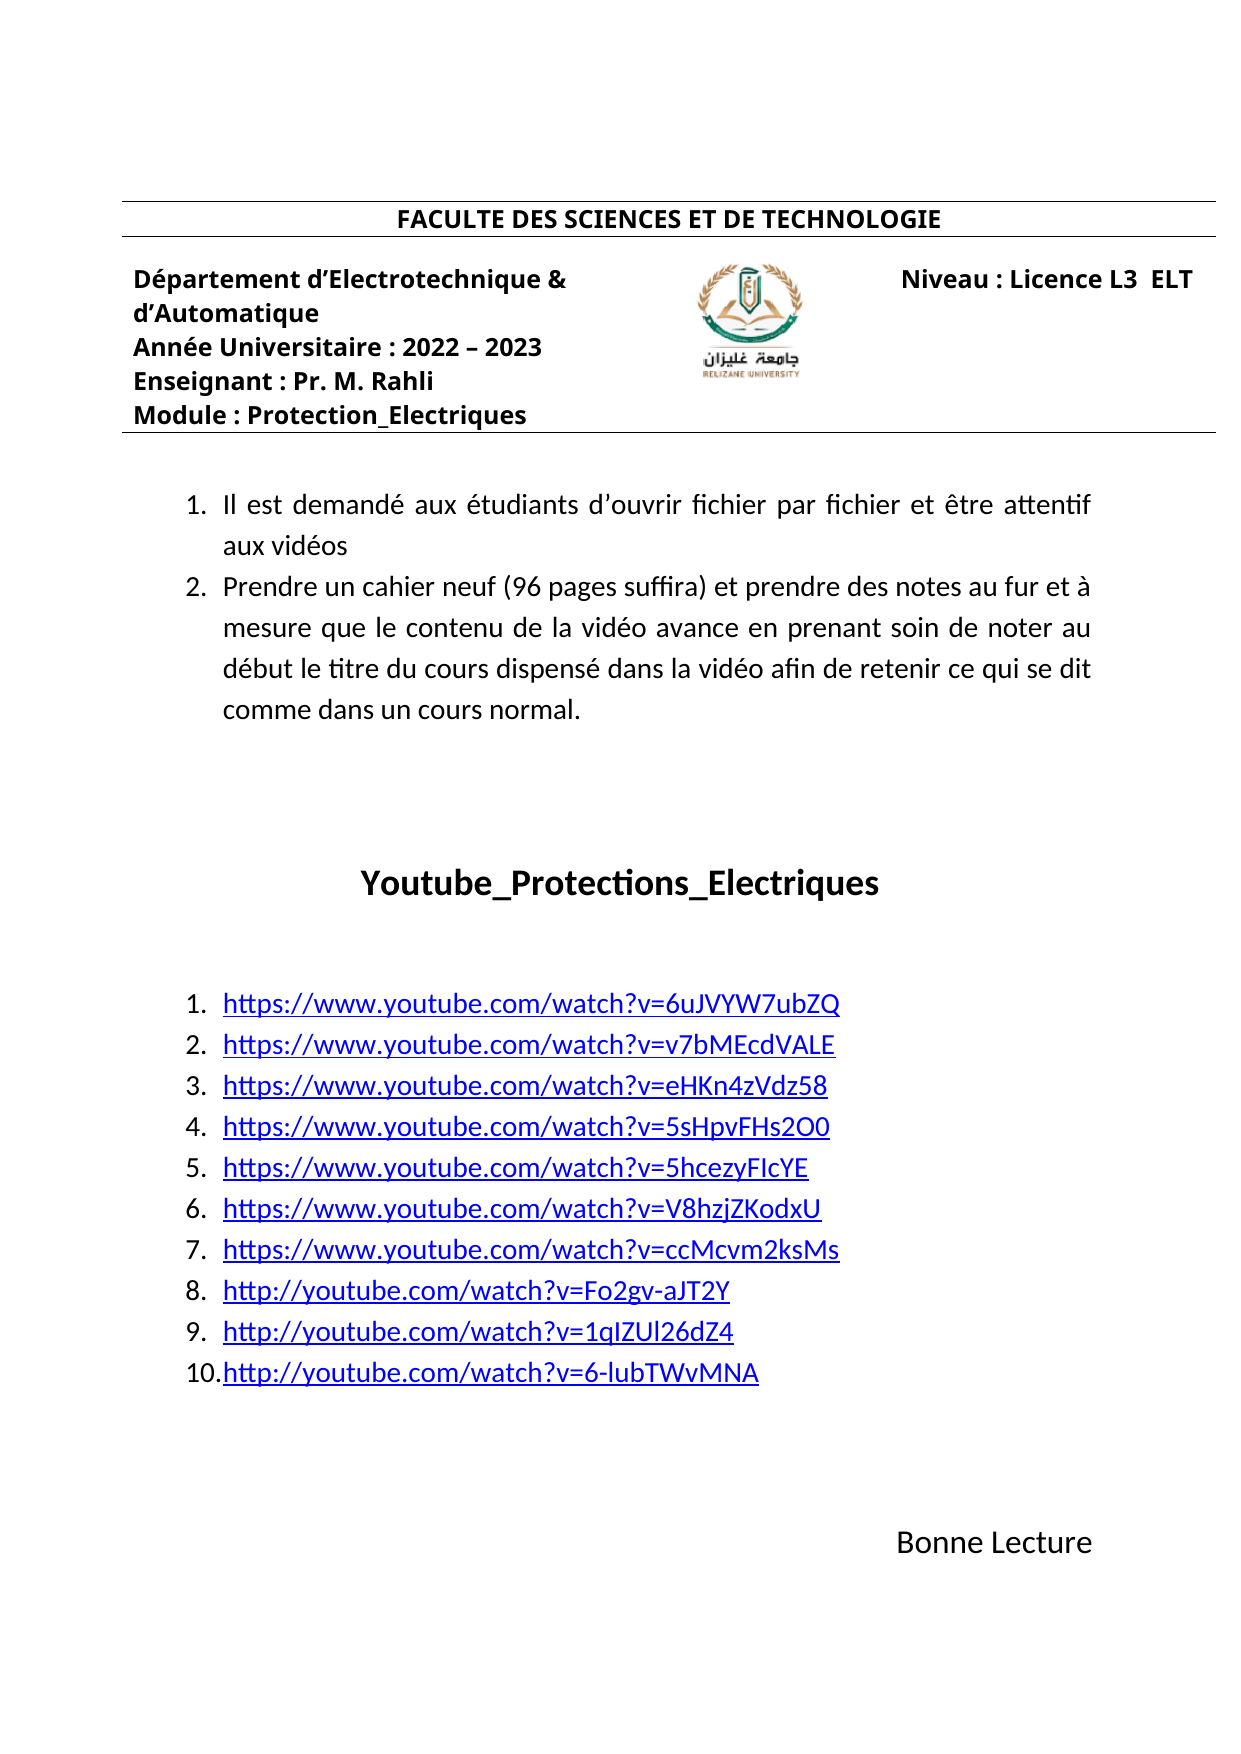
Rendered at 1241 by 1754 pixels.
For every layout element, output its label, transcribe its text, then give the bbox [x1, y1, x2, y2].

list http://youtube.com/watch?v=6-lubTWvMNA [185, 1354, 1093, 1389]
text Youtube_Protections_Electriques [148, 859, 1093, 904]
list http://youtube.com/watch?v=1qIZUl26dZ4 [185, 1313, 1093, 1348]
list Il est demandé aux étudiants d’ouvrir fichier par fichier et être attentif aux vidéos [185, 486, 1093, 563]
table_cell Département d’Electrotechnique & d’Automatique Année Universitaire : 2022 – 2023 Enseignant : Pr. M. Rahli Module : Protection_Electriques [122, 237, 683, 432]
list https://www.youtube.com/watch?v=v7bMEcdVALE [185, 1026, 1093, 1062]
list http://youtube.com/watch?v=Fo2gv-aJT2Y [185, 1272, 1093, 1307]
text Bonne Lecture [185, 1521, 1093, 1562]
list https://www.youtube.com/watch?v=ccMcvm2ksMs [185, 1231, 1093, 1266]
list https://www.youtube.com/watch?v=5hcezyFIcYE [185, 1149, 1093, 1184]
list https://www.youtube.com/watch?v=eHKn4zVdz58 [185, 1067, 1093, 1103]
table_header FACULTE DES SCIENCES ET DE TECHNOLOGIE [122, 202, 1216, 236]
list https://www.youtube.com/watch?v=6uJVYW7ubZQ [185, 985, 1093, 1021]
list https://www.youtube.com/watch?v=V8hzjZKodxU [185, 1190, 1093, 1226]
list Prendre un cahier neuf (96 pages suffira) et prendre des notes au fur et à mesure que le contenu de la vidéo avance en prenant soin de noter au début le titre du cours dispensé dans la vidéo afin de retenir ce qui se dit comme dans un cours normal. [185, 568, 1093, 726]
table_cell Niveau : Licence L3 ELT [889, 237, 1216, 432]
picture [693, 261, 805, 379]
list https://www.youtube.com/watch?v=5sHpvFHs2O0 [185, 1108, 1093, 1144]
table_cell [683, 237, 889, 432]
